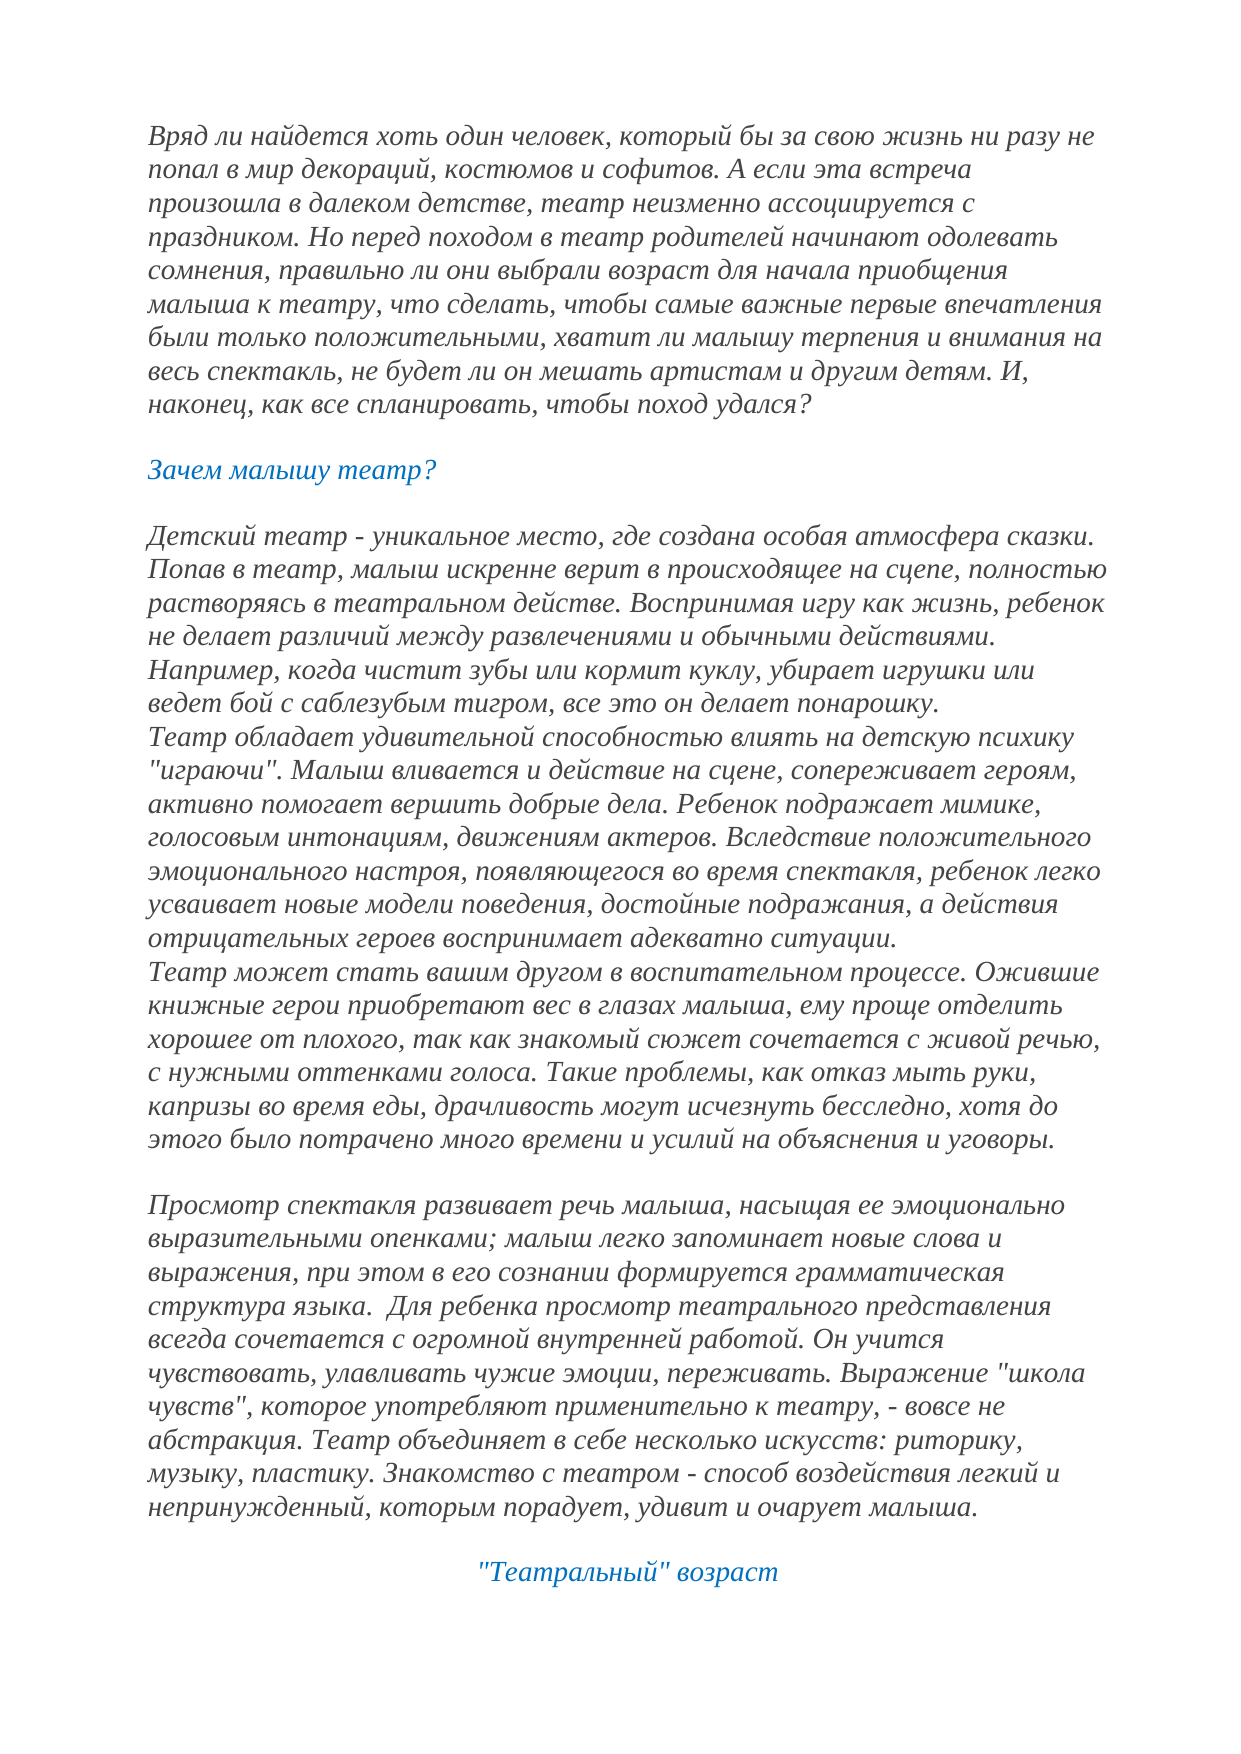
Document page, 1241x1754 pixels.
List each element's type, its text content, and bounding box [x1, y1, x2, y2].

text Зачем малышу театр? [148, 452, 1107, 486]
text Просмотр спектакля развивает речь малыша, насыщая ее эмоционально выразительными опенками; малыш легко запоминает новые слова и выражения, при этом в его сознании формируется грамматическая структура языка. Для ребенка просмотр театрального представления всегда сочетается с огромной внутренней работой. Он учится чувствовать, улавливать чужие эмоции, переживать. Выражение "школа чувств", которое употребляют применительно к театру, - вовсе не абстракция. Театр объединяет в себе несколько искусств: риторику, музыку, пластику. Знакомство с театром - способ воздействия легкий и непринужденный, которым порадует, удивит и очарует малыша. [148, 1187, 1107, 1522]
text "Театральный" возраст [148, 1554, 1107, 1588]
text Вряд ли найдется хоть один человек, который бы за свою жизнь ни разу не попал в мир декораций, костюмов и софитов. А если эта встреча произошла в далеком детстве, театр неизменно ассоциируется с праздником. Но перед походом в театр родителей начинают одолевать сомнения, правильно ли они выбрали возраст для начала приобщения малыша к театру, что сделать, чтобы самые важные первые впечатления были только положительными, хватит ли малышу терпения и внимания на весь спектакль, не будет ли он мешать артистам и другим детям. И, наконец, как все спланировать, чтобы поход удался? [148, 118, 1107, 420]
text Детский театр - уникальное место, где создана особая атмосфера сказки. Попав в театр, малыш искренне верит в происходящее на сцепе, полностью растворяясь в театральном действе. Воспринимая игру как жизнь, ребенок не делает различий между развлечениями и обычными действиями. Например, когда чистит зубы или кормит куклу, убирает игрушки или ведет бой с саблезубым тигром, все это он делает понарошку. Театр обладает удивительной способностью влиять на детскую психику "играючи". Малыш вливается и действие на сцене, сопереживает героям, активно помогает вершить добрые дела. Ребенок подражает мимике, голосовым интонациям, движениям актеров. Вследствие положительного эмоционального настроя, появляющегося во время спектакля, ребенок легко усваивает новые модели поведения, достойные подражания, а действия отрицательных героев воспринимает адекватно ситуации. Театр может стать вашим другом в воспитательном процессе. Ожившие книжные герои приобретают вес в глазах малыша, ему проще отделить хорошее от плохого, так как знакомый сюжет сочетается с живой речью, с нужными оттенками голоса. Такие проблемы, как отказ мыть руки, капризы во время еды, драчливость могут исчезнуть бесследно, хотя до этого было потрачено много времени и усилий на объяснения и уговоры. [148, 518, 1107, 1155]
